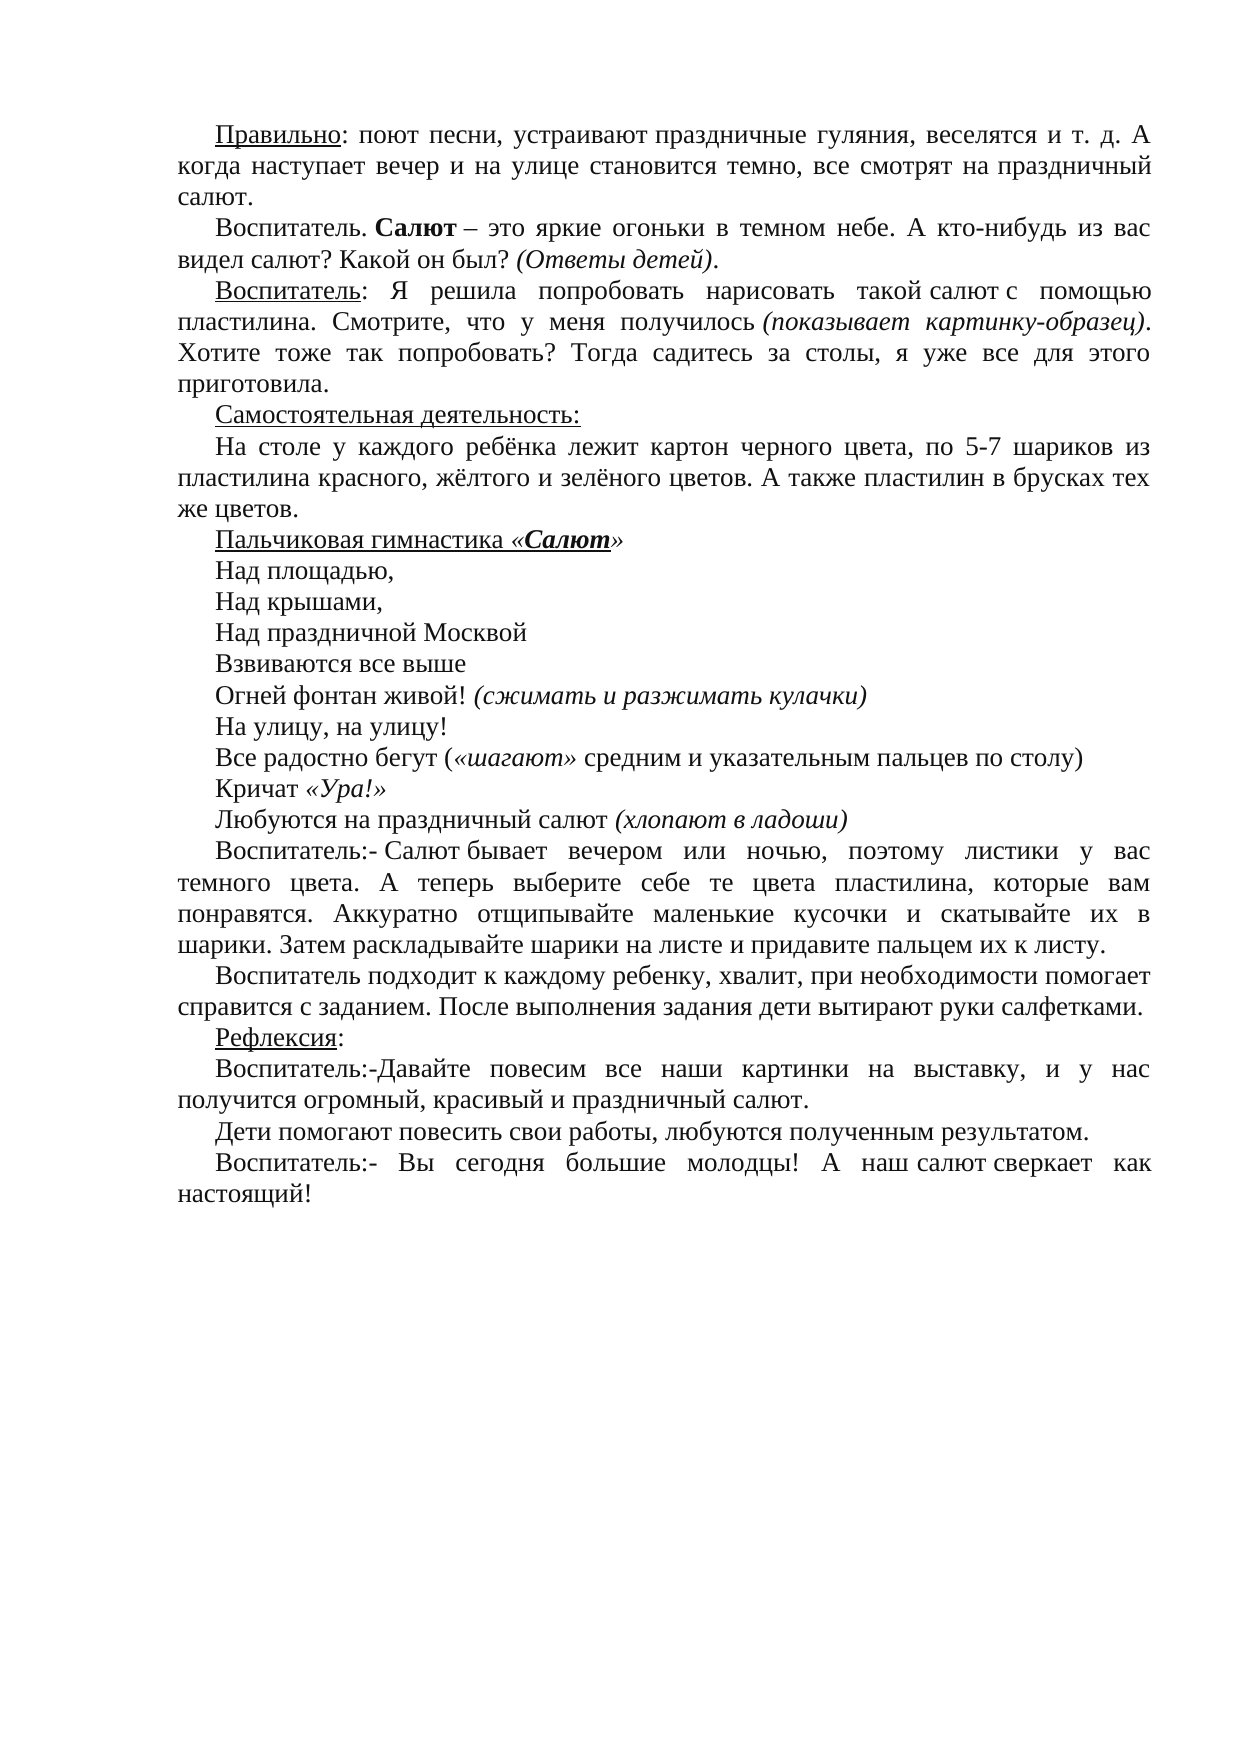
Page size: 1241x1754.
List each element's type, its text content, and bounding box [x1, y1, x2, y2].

text Над праздничной Москвой [177, 616, 1152, 648]
text Дети помогают повесить свои работы, любуются полученным результатом. [177, 1115, 1152, 1146]
text Взвиваются все выше [177, 648, 1152, 679]
text На улицу, на улицу! [177, 710, 1152, 741]
text Огней фонтан живой! (сжимать и разжимать кулачки) [177, 679, 1152, 710]
text Воспитатель:- Вы сегодня большие молодцы! А наш салют сверкает как настоящий! [177, 1146, 1152, 1208]
text Любуются на праздничный салют (хлопают в ладоши) [177, 803, 1152, 834]
text Над крышами, [177, 585, 1152, 616]
text Воспитатель:-Давайте повесим все наши картинки на выставку, и у нас получится огромный, красивый и праздничный салют. [177, 1052, 1152, 1115]
text Самостоятельная деятельность: [177, 398, 1152, 429]
text Воспитатель. Салют – это яркие огоньки в темном небе. А кто-нибудь из вас видел салют? Какой он был? (Ответы детей). [177, 212, 1152, 274]
text Над площадью, [177, 554, 1152, 585]
text Правильно: поют песни, устраивают праздничные гуляния, веселятся и т. д. А когда наступает вечер и на улице становится темно, все смотрят на праздничный салют. [177, 118, 1152, 212]
text Воспитатель подходит к каждому ребенку, хвалит, при необходимости помогает справится с заданием. После выполнения задания дети вытирают руки салфетками. [177, 959, 1152, 1021]
text Все радостно бегут («шагают» средним и указательным пальцев по столу) [177, 741, 1152, 772]
text Воспитатель:- Салют бывает вечером или ночью, поэтому листики у вас темного цвета. А теперь выберите себе те цвета пластилина, которые вам понравятся. Аккуратно отщипывайте маленькие кусочки и скатывайте их в шарики. Затем раскладывайте шарики на листе и придавите пальцем их к листу. [177, 834, 1152, 959]
text Воспитатель: Я решила попробовать нарисовать такой салют с помощью пластилина. Смотрите, что у меня получилось (показывает картинку-образец). Хотите тоже так попробовать? Тогда садитесь за столы, я уже все для этого приготовила. [177, 274, 1152, 398]
text Рефлексия: [177, 1021, 1152, 1052]
text Пальчиковая гимнастика «Салют» [177, 523, 1152, 554]
text На столе у каждого ребёнка лежит картон черного цвета, по 5-7 шариков из пластилина красного, жёлтого и зелёного цветов. А также пластилин в брусках тех же цветов. [177, 429, 1152, 523]
text Кричат «Ура!» [177, 772, 1152, 803]
